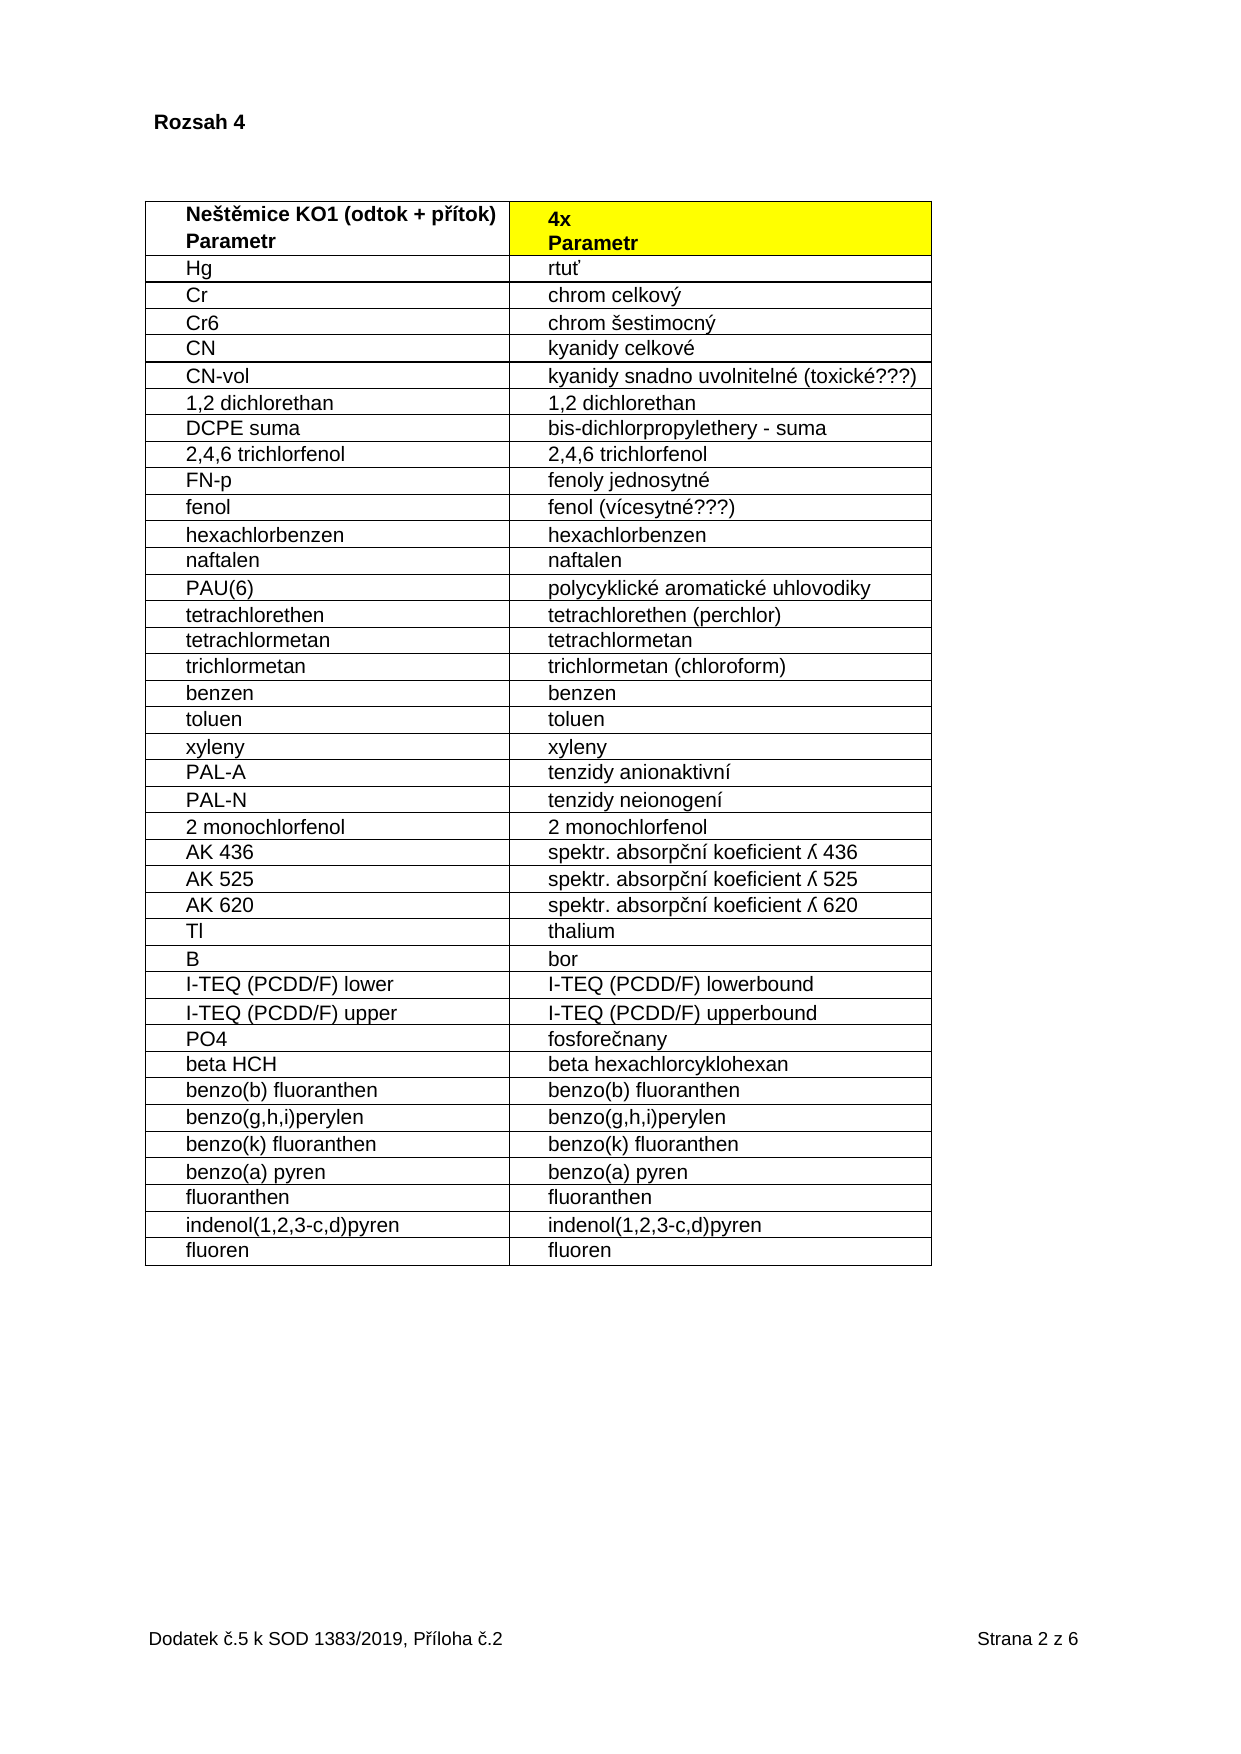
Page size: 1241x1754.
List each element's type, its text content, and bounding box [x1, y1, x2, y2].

table_cell beta hexachlorcyklohexan [510, 1052, 931, 1077]
table_cell toluen [510, 707, 931, 732]
table_cell 1,2 dichlorethan [146, 389, 509, 414]
table_cell trichlormetan (chloroform) [510, 654, 931, 679]
table_cell benzo(k) fluoranthen [146, 1132, 509, 1157]
table_cell 2,4,6 trichlorfenol [510, 442, 931, 467]
table_cell PAL-A [146, 760, 509, 786]
table_cell benzen [510, 681, 931, 706]
table_cell naftalen [510, 548, 931, 574]
table_cell AK 620 [146, 893, 509, 918]
table_cell fosforečnany [510, 1025, 931, 1051]
table_cell Tl [146, 919, 509, 945]
table_cell benzen [146, 681, 509, 706]
table_cell tetrachlorethen [146, 601, 509, 627]
table_cell DCPE suma [146, 415, 509, 441]
table_cell hexachlorbenzen [146, 521, 509, 547]
table_cell 2 monochlorfenol [146, 813, 509, 839]
table_cell indenol(1,2,3-c,d)pyren [146, 1212, 509, 1237]
table_cell naftalen [146, 548, 509, 574]
table_cell PAL-N [146, 787, 509, 812]
table_cell toluen [146, 707, 509, 732]
table_cell fluoren [510, 1238, 931, 1265]
table_cell hexachlorbenzen [510, 521, 931, 547]
table_cell bis-dichlorpropylethery - suma [510, 415, 931, 441]
table_cell PO4 [146, 1025, 509, 1051]
table_cell I-TEQ (PCDD/F) upper [146, 999, 509, 1024]
table_cell fenol (vícesytné???) [510, 495, 931, 520]
table_cell chrom šestimocný [510, 309, 931, 334]
table_cell beta HCH [146, 1052, 509, 1077]
table_cell fluoranthen [146, 1185, 509, 1211]
table_cell 1,2 dichlorethan [510, 389, 931, 414]
table_cell I-TEQ (PCDD/F) upperbound [510, 999, 931, 1024]
table_cell fenoly jednosytné [510, 468, 931, 494]
table_cell benzo(b) fluoranthen [510, 1078, 931, 1104]
table_cell Hg [146, 256, 509, 281]
table_cell benzo(a) pyren [510, 1158, 931, 1183]
table_cell 2,4,6 trichlorfenol [146, 442, 509, 467]
table_cell B [146, 946, 509, 971]
table_cell CN [146, 335, 509, 361]
table_cell I-TEQ (PCDD/F) lowerbound [510, 972, 931, 998]
table_cell Cr [146, 283, 509, 308]
table_cell benzo(k) fluoranthen [510, 1132, 931, 1157]
table_cell kyanidy snadno uvolnitelné (toxické???) [510, 363, 931, 387]
table_header Neštěmice KO1 (odtok + přítok) Parametr [146, 202, 509, 255]
table_cell thalium [510, 919, 931, 945]
table_cell spektr. absorpční koeficient ʎ 525 [510, 866, 931, 892]
table_cell AK 525 [146, 866, 509, 892]
table_cell bor [510, 946, 931, 971]
table_cell benzo(b) fluoranthen [146, 1078, 509, 1104]
table_cell spektr. absorpční koeficient ʎ 436 [510, 840, 931, 865]
table_cell tenzidy neionogení [510, 787, 931, 812]
table_cell kyanidy celkové [510, 335, 931, 361]
table_cell benzo(g,h,i)perylen [146, 1105, 509, 1131]
table_header 4x Parametr [510, 202, 931, 255]
table_cell FN-p [146, 468, 509, 494]
table_cell indenol(1,2,3-c,d)pyren [510, 1212, 931, 1237]
table_cell tetrachlormetan [146, 628, 509, 653]
table_cell 2 monochlorfenol [510, 813, 931, 839]
table_cell benzo(g,h,i)perylen [510, 1105, 931, 1131]
table_cell Cr6 [146, 309, 509, 334]
table_cell fluoren [146, 1238, 509, 1265]
table_cell xyleny [510, 734, 931, 759]
table_cell benzo(a) pyren [146, 1158, 509, 1183]
table_cell I-TEQ (PCDD/F) lower [146, 972, 509, 998]
table_cell tetrachlorethen (perchlor) [510, 601, 931, 627]
table_cell tenzidy anionaktivní [510, 760, 931, 786]
table_cell rtuť [510, 256, 931, 281]
table_cell tetrachlormetan [510, 628, 931, 653]
table_cell xyleny [146, 734, 509, 759]
table_cell fluoranthen [510, 1185, 931, 1211]
table_cell trichlormetan [146, 654, 509, 679]
table_cell CN-vol [146, 363, 509, 387]
table_cell fenol [146, 495, 509, 520]
table_cell AK 436 [146, 840, 509, 865]
table_cell PAU(6) [146, 575, 509, 600]
table_cell chrom celkový [510, 283, 931, 308]
table_cell polycyklické aromatické uhlovodiky [510, 575, 931, 600]
table_cell spektr. absorpční koeficient ʎ 620 [510, 893, 931, 918]
